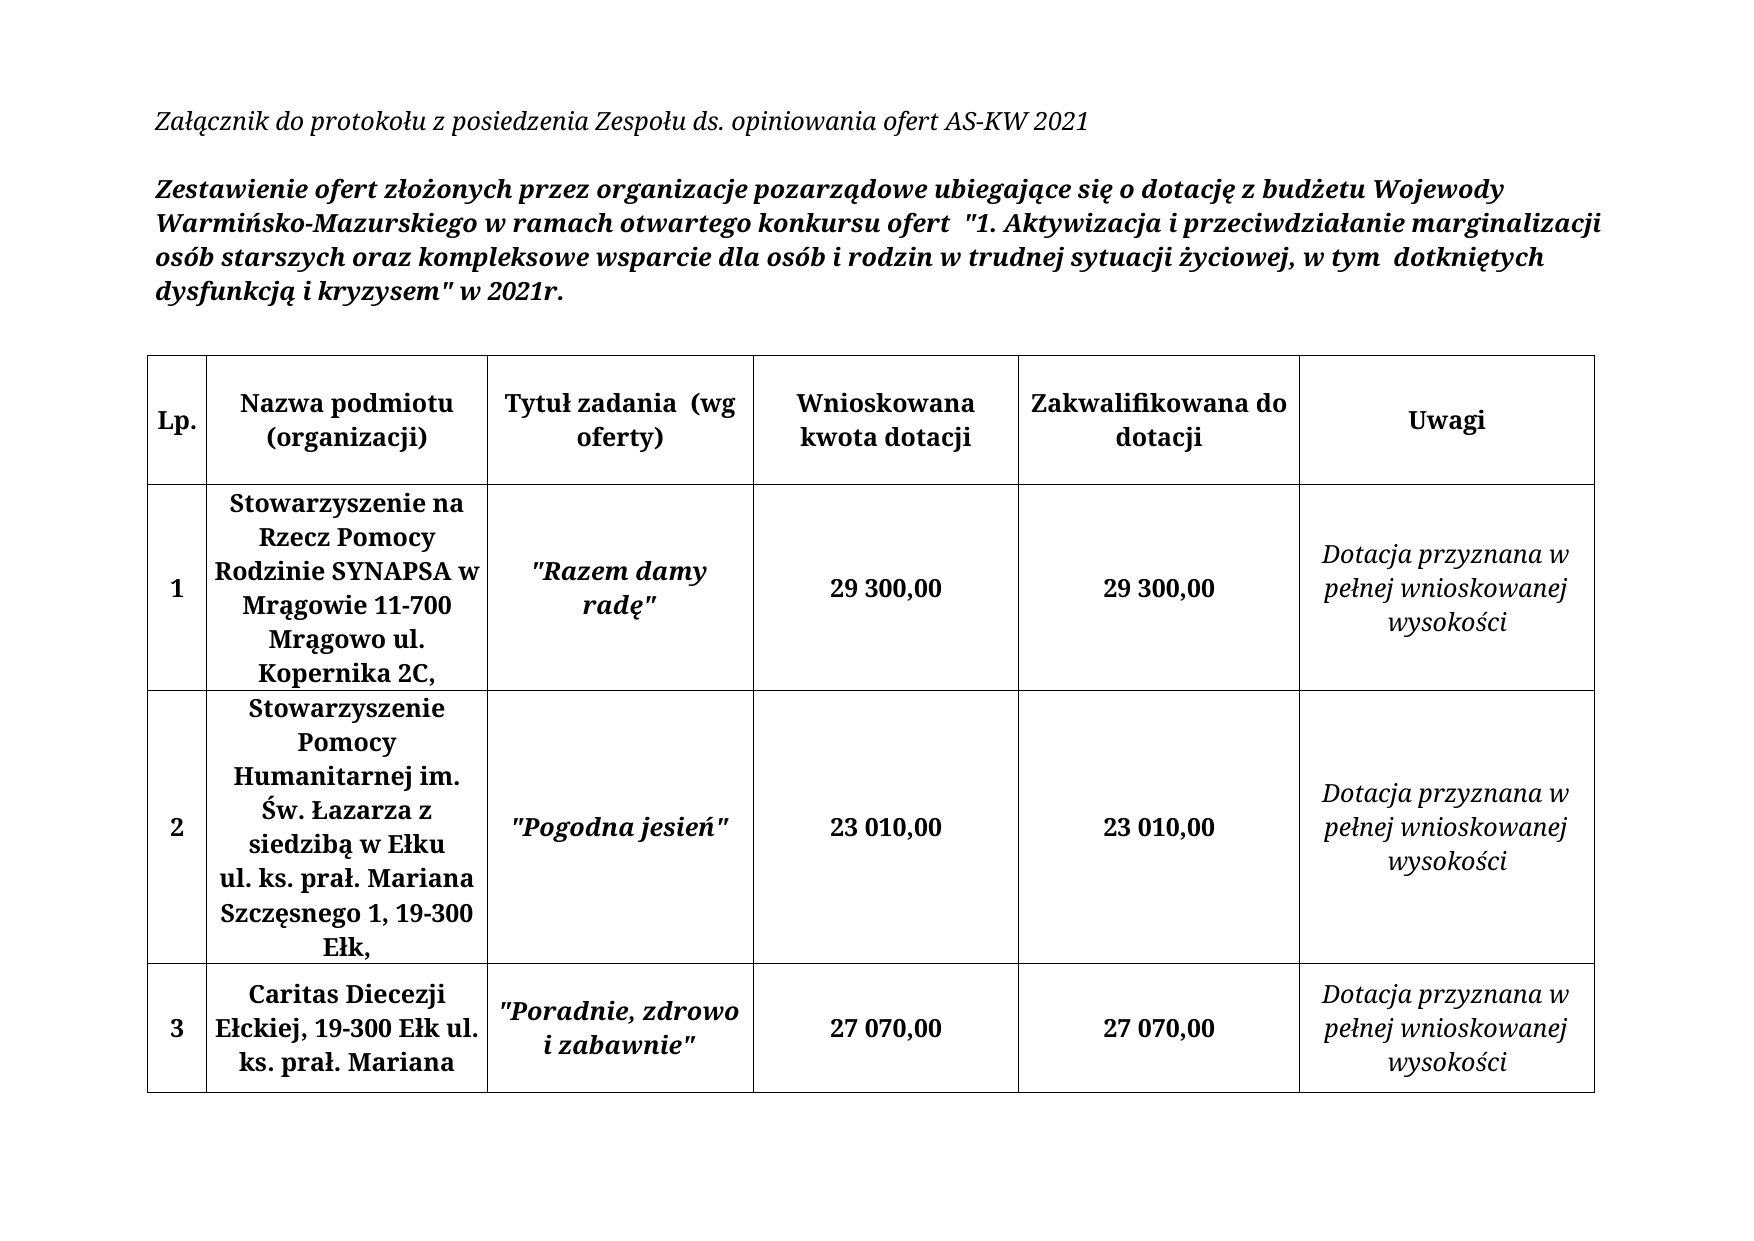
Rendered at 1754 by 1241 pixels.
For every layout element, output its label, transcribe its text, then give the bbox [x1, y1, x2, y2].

table_cell Dotacja przyznana w pełnej wnioskowanej wysokości [1300, 485, 1594, 690]
table_header Lp. [148, 356, 206, 484]
table_header Uwagi [1300, 356, 1594, 484]
table_header Tytuł zadania (wg oferty) [488, 356, 753, 484]
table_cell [1300, 964, 1594, 1092]
text Załącznik do protokołu z posiedzenia Zespołu ds. opiniowania ofert AS-KW 2021 [155, 103, 1606, 137]
table_cell 23 010,00 [1019, 691, 1299, 963]
table_header Wnioskowana kwota dotacji [754, 356, 1018, 484]
table_cell 3 [148, 964, 206, 1092]
table_header Nazwa podmiotu (organizacji) [207, 356, 487, 484]
table_cell 29 300,00 [754, 485, 1018, 690]
table_cell "Pogodna jesień" [488, 691, 753, 963]
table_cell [488, 964, 753, 1092]
table_cell 27 070,00 [754, 964, 1018, 1092]
table_cell 1 [148, 485, 206, 690]
table_header Zakwalifikowana do dotacji [1019, 356, 1299, 484]
table_cell 27 070,00 [1019, 964, 1299, 1092]
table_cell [207, 964, 487, 1092]
table_cell "Razem damy radę" [488, 485, 753, 690]
table_cell 29 300,00 [1019, 485, 1299, 690]
table_cell 2 [148, 691, 206, 963]
text Zestawienie ofert złożonych przez organizacje pozarządowe ubiegające się o dotację z budżetu Wojewody Warmińsko-Mazurskiego w ramach otwartego konkursu ofert "1. Aktywizacja i przeciwdziałanie marginalizacji osób starszych oraz kompleksowe wsparcie dla osób i rodzin w trudnej sytuacji życiowej, w tym dotkniętych dysfunkcją i kryzysem" w 2021r. [155, 172, 1606, 308]
table_cell Dotacja przyznana w pełnej wnioskowanej wysokości [1300, 691, 1594, 963]
table_cell Stowarzyszenie na Rzecz Pomocy Rodzinie SYNAPSA w Mrągowie 11-700 Mrągowo ul. Kopernika 2C, [207, 485, 487, 690]
table_cell 23 010,00 [754, 691, 1018, 963]
table_cell Stowarzyszenie Pomocy Humanitarnej im. Św. Łazarza z siedzibą w Ełku ul. ks. prał. Mariana Szczęsnego 1, 19-300 Ełk, [207, 691, 487, 963]
